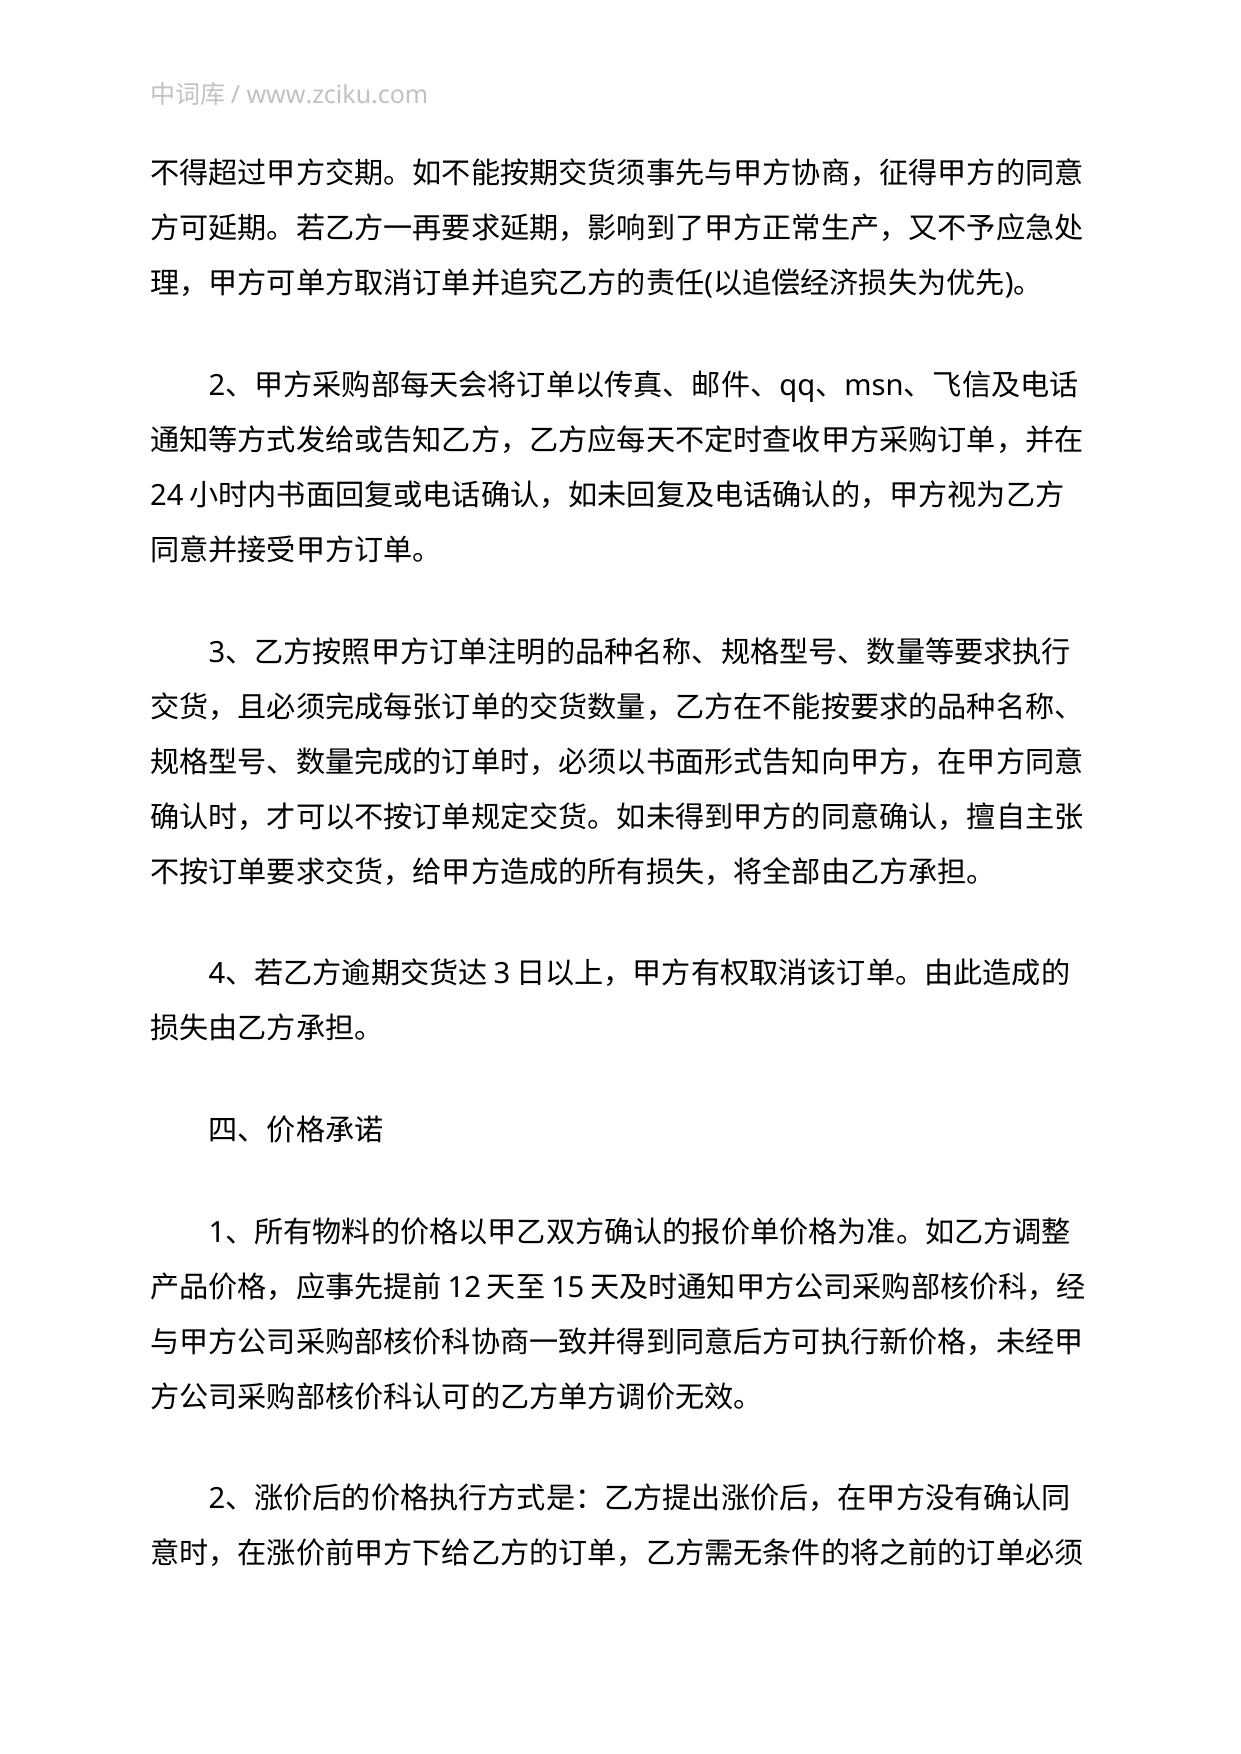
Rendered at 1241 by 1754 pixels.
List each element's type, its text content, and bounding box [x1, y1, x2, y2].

text 1、所有物料的价格以甲乙双方确认的报价单价格为准。如乙方调整产品价格，应事先提前12天至15天及时通知甲方公司采购部核价科，经与甲方公司采购部核价科协商一致并得到同意后方可执行新价格，未经甲方公司采购部核价科认可的乙方单方调价无效。 [150, 1208, 1090, 1416]
text 2、甲方采购部每天会将订单以传真、邮件、qq、msn、飞信及电话通知等方式发给或告知乙方，乙方应每天不定时查收甲方采购订单，并在24小时内书面回复或电话确认，如未回复及电话确认的，甲方视为乙方同意并接受甲方订单。 [150, 362, 1090, 569]
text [150, 150, 1090, 302]
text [150, 1475, 1090, 1572]
text 3、乙方按照甲方订单注明的品种名称、规格型号、数量等要求执行交货，且必须完成每张订单的交货数量，乙方在不能按要求的品种名称、规格型号、数量完成的订单时，必须以书面形式告知向甲方，在甲方同意确认时，才可以不按订单规定交货。如未得到甲方的同意确认，擅自主张不按订单要求交货，给甲方造成的所有损失，将全部由乙方承担。 [150, 628, 1090, 890]
text 四、价格承诺 [150, 1107, 1090, 1149]
text 4、若乙方逾期交货达3日以上，甲方有权取消该订单。由此造成的损失由乙方承担。 [150, 950, 1090, 1047]
